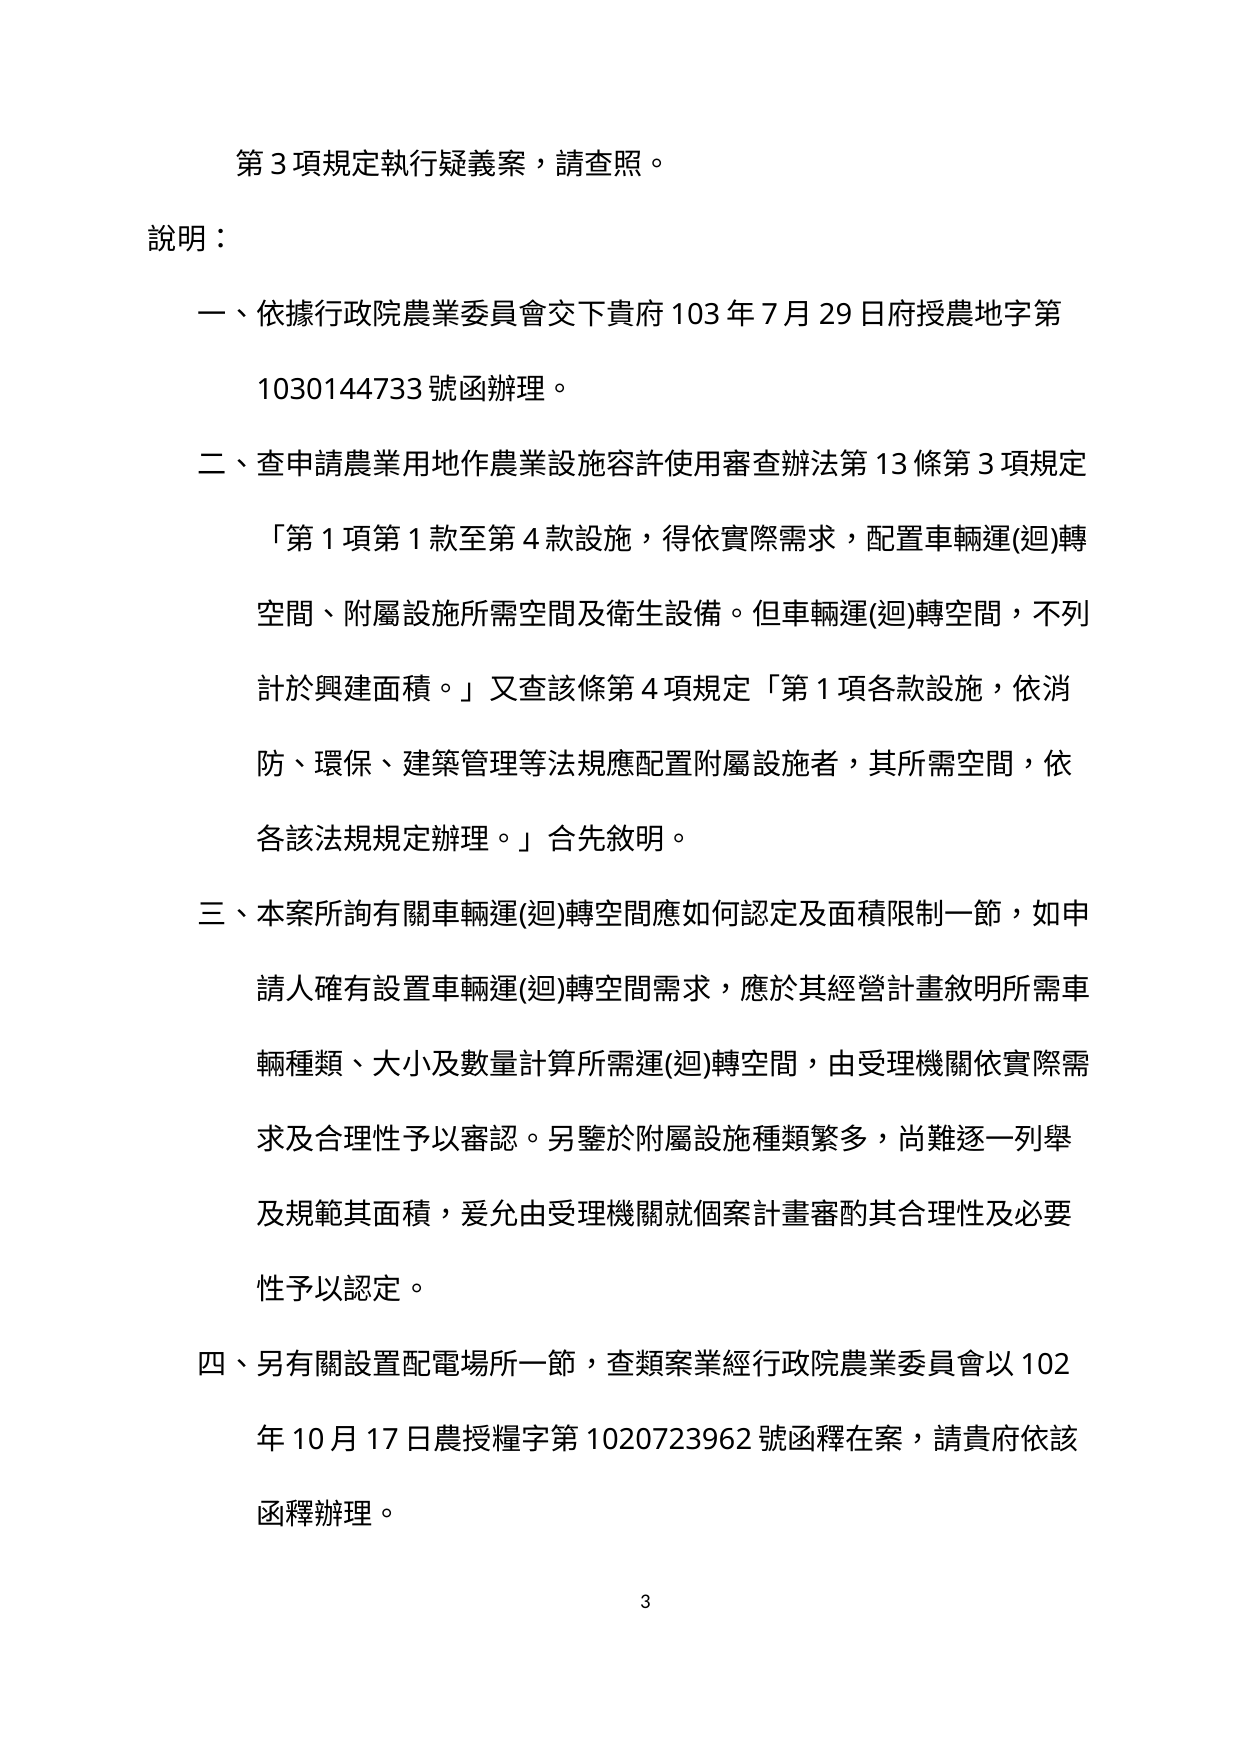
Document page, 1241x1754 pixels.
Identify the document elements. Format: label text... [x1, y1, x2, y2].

text 二、查申請農業用地作農業設施容許使用審查辦法第13條第3項規定「第1項第1款至第4款設施，得依實際需求，配置車輛運(迴)轉空間、附屬設施所需空間及衛生設備。但車輛運(迴)轉空間，不列計於興建面積。」又查該條第4項規定「第1項各款設施，依消防、環保、建築管理等法規應配置附屬設施者，其所需空間，依各該法規規定辦理。」合先敘明。 [198, 424, 1092, 874]
text 一、依據行政院農業委員會交下貴府103年7月29日府授農地字第1030144733號函辦理。 [198, 274, 1092, 424]
text 四、另有關設置配電場所一節，查類案業經行政院農業委員會以102年10月17日農授糧字第1020723962號函釋在案，請貴府依該函釋辦理。 [198, 1324, 1092, 1549]
text 說明： [148, 199, 1092, 274]
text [148, 124, 1092, 199]
text 三、本案所詢有關車輛運(迴)轉空間應如何認定及面積限制一節，如申請人確有設置車輛運(迴)轉空間需求，應於其經營計畫敘明所需車輛種類、大小及數量計算所需運(迴)轉空間，由受理機關依實際需求及合理性予以審認。另鑒於附屬設施種類繁多，尚難逐一列舉及規範其面積，爰允由受理機關就個案計畫審酌其合理性及必要性予以認定。 [198, 874, 1092, 1324]
